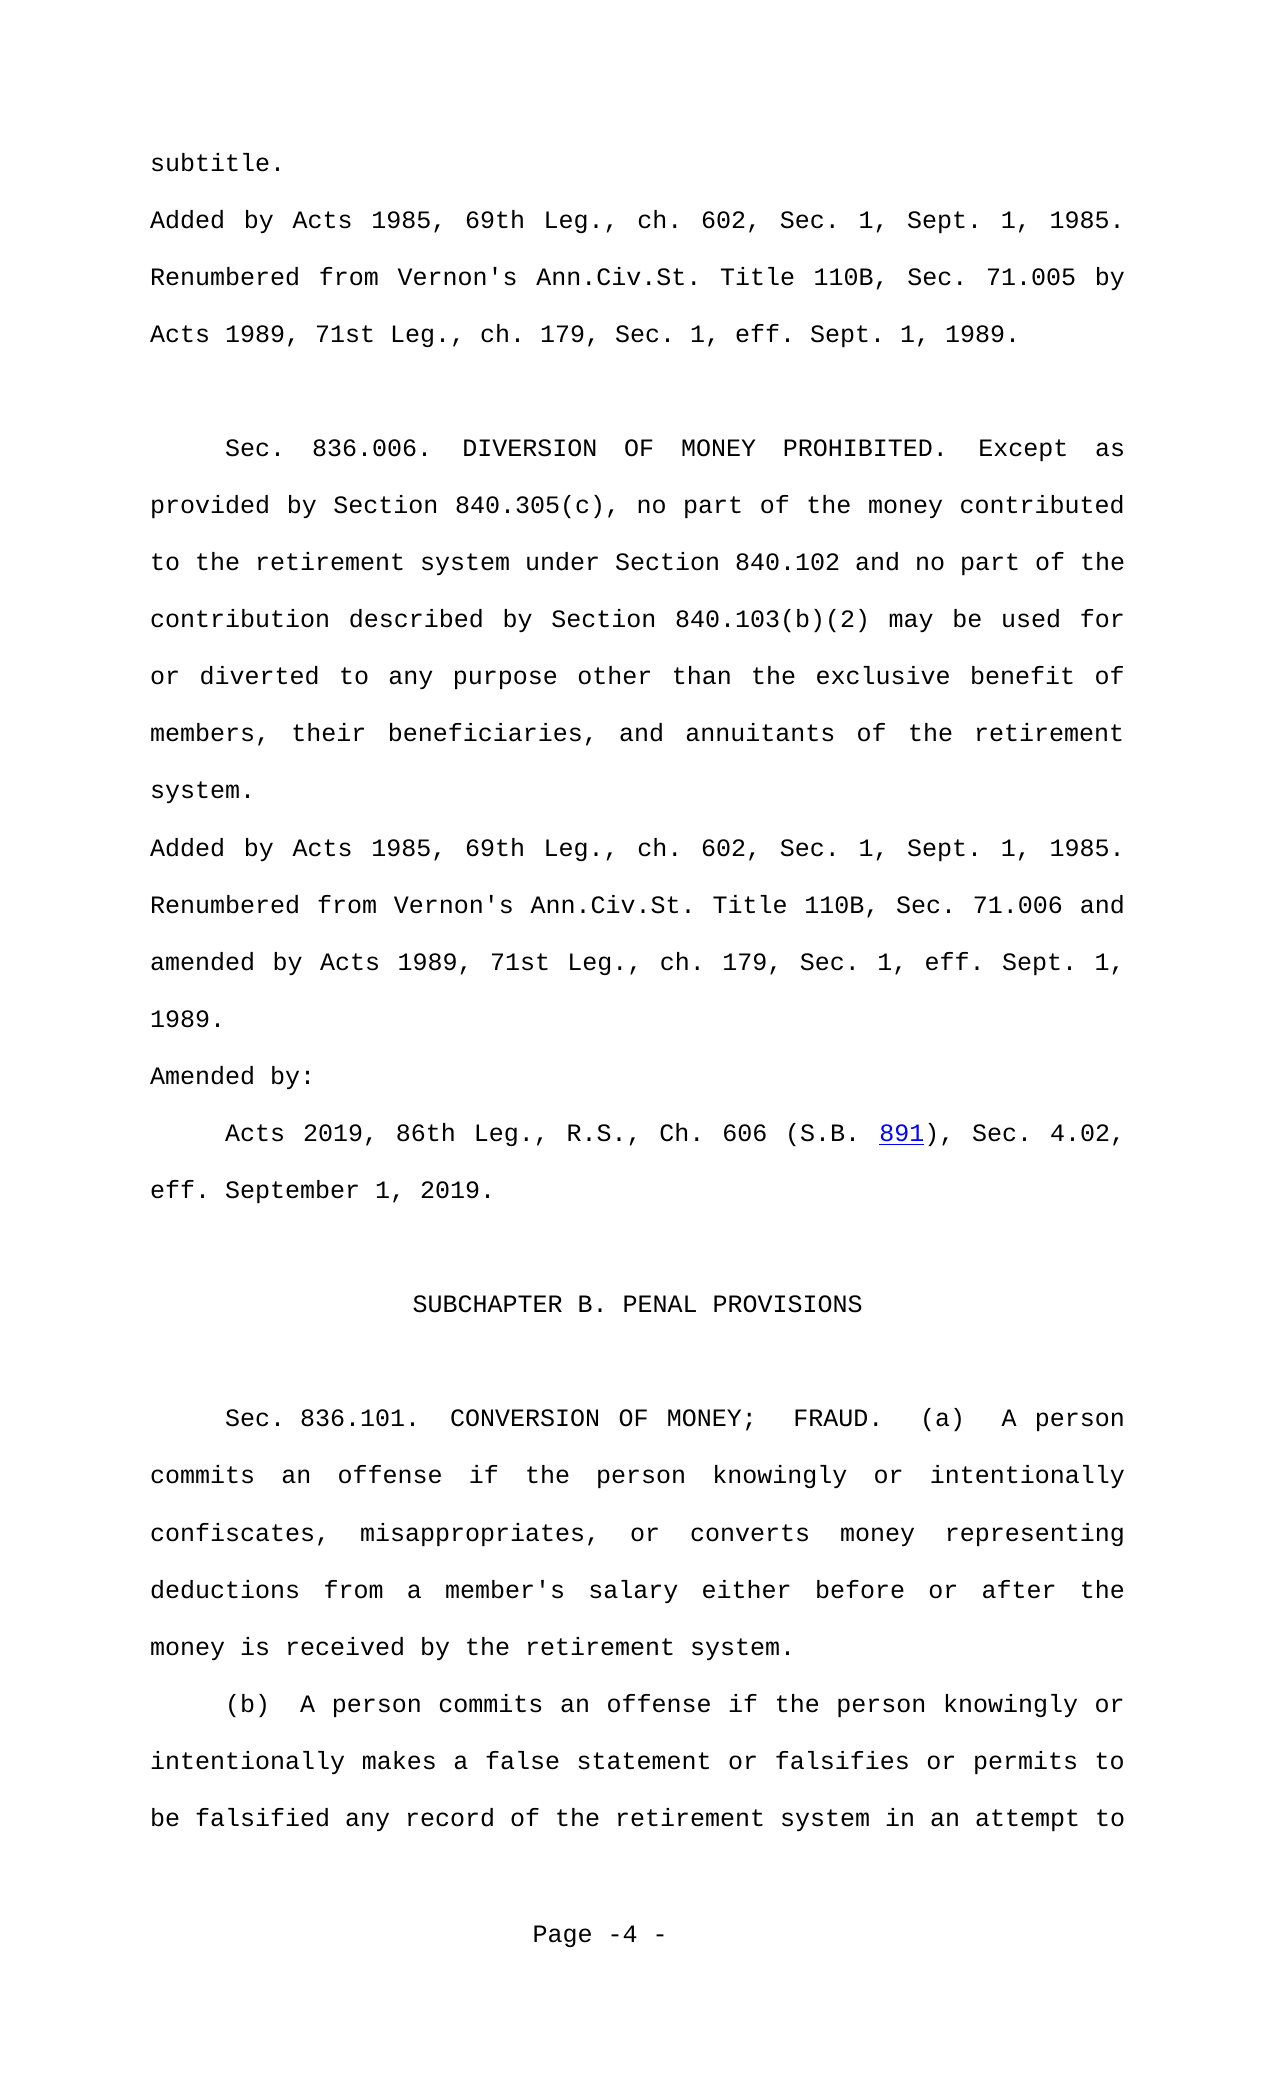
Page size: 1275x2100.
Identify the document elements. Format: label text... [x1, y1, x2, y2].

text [150, 150, 1125, 178]
text Sec. 836.006. DIVERSION OF MONEY PROHIBITED. Except as provided by Section 840.305(c), no part of the money contributed to the retirement system under Section 840.102 and no part of the contribution described by Section 840.103(b)(2) may be used for or diverted to any purpose other than the exclusive benefit of members, their beneficiaries, and annuitants of the retirement system. [150, 435, 1125, 806]
text SUBCHAPTER B. PENAL PROVISIONS [150, 1292, 1125, 1320]
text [150, 1691, 1125, 1834]
text Added by Acts 1985, 69th Leg., ch. 602, Sec. 1, Sept. 1, 1985. Renumbered from Vernon's Ann.Civ.St. Title 110B, Sec. 71.006 and amended by Acts 1989, 71st Leg., ch. 179, Sec. 1, eff. Sept. 1, 1989. [150, 835, 1125, 1035]
text Sec. 836.101. CONVERSION OF MONEY; FRAUD. (a) A person commits an offense if the person knowingly or intentionally confiscates, misappropriates, or converts money representing deductions from a member's salary either before or after the money is received by the retirement system. [150, 1406, 1125, 1663]
text Added by Acts 1985, 69th Leg., ch. 602, Sec. 1, Sept. 1, 1985. Renumbered from Vernon's Ann.Civ.St. Title 110B, Sec. 71.005 by Acts 1989, 71st Leg., ch. 179, Sec. 1, eff. Sept. 1, 1989. [150, 207, 1125, 350]
text Amended by: [150, 1063, 1125, 1092]
text Acts 2019, 86th Leg., R.S., Ch. 606 (S.B. 891), Sec. 4.02, eff. September 1, 2019. [150, 1120, 1125, 1206]
